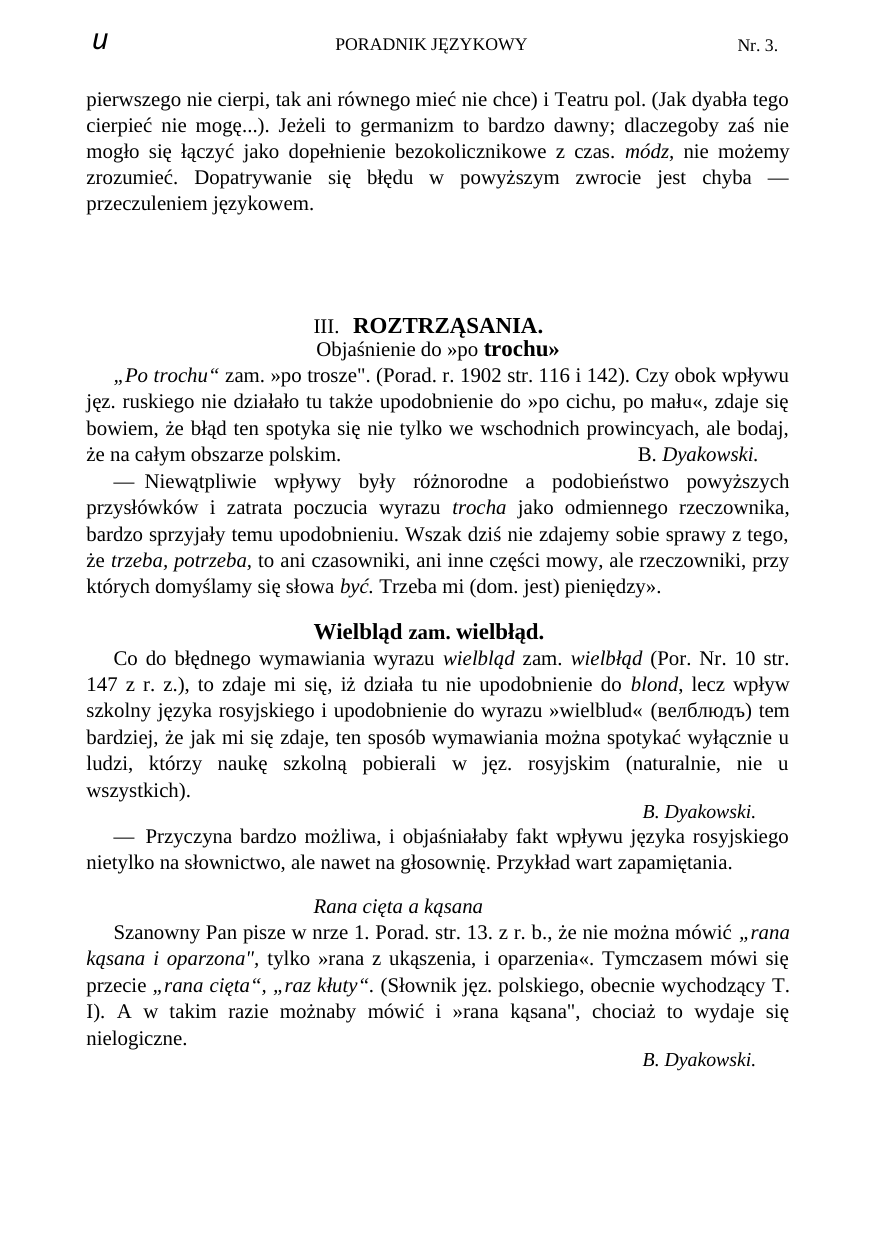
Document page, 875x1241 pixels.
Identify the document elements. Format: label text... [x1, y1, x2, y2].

text Co do błędnego wymawiania wyrazu wielbląd zam. wielbłąd (Por. Nr. 10 str. 147 z r. z.), to zdaje mi się, iż działa tu nie upodobnienie do blond, lecz wpływ szkolny języka rosyjskiego i upodobnienie do wyrazu »wielblud« (велблюдъ) tem bardziej, że jak mi się zdaje, ten sposób wymawiania można spotykać wyłącznie u ludzi, którzy naukę szkolną pobierali w jęz. rosyjskim (naturalnie, nie u wszystkich). [86, 644, 790, 802]
text „Po trochu“ zam. »po trosze". (Porad. r. 1902 str. 116 i 142). Czy obok wpływu jęz. ruskiego nie działało tu także upodobnienie do »po cichu, po mału«, zdaje się bowiem, że błąd ten spotyka się nie tylko we wschodnich prowincyach, ale bodaj, że na całym obszarze polskim. B. Dyakowski. [86, 361, 790, 467]
text Wielbląd zam. wielbłąd. [313, 621, 790, 644]
text и [92, 26, 109, 55]
text B. Dyakowski. [642, 802, 790, 822]
list ROZTRZĄSANIA. [313, 315, 790, 338]
text pierwszego nie cierpi, tak ani równego mieć nie chce) i Teatru pol. (Jak dyabła tego cierpieć nie mogę...). Jeżeli to germanizm to bardzo dawny; dlaczegoby zaś nie mogło się łączyć jako dopełnienie bezokolicznikowe z czas. módz, nie możemy zrozumieć. Dopatrywanie się błędu w powyższym zwrocie jest chyba — przeczuleniem językowem. [86, 86, 790, 216]
text Nr. 3. [737, 37, 778, 55]
text Szanowny Pan pisze w nrze 1. Porad. str. 13. z r. b., że nie można mówić „rana kąsana i oparzona", tylko »rana z ukąszenia, i oparzenia«. Tymczasem mówi się przecie „rana cięta“, „raz kłuty“. (Słownik jęz. polskiego, obecnie wychodzący T. I). A w takim razie możnaby mówić i »rana kąsana", chociaż to wydaje się nielogiczne. [86, 918, 790, 1050]
text PORADNIK JĘZYKOWY [335, 36, 528, 54]
text Objaśnienie do »po trochu» [86, 338, 790, 361]
list Przyczyna bardzo możliwa, i objaśniałaby fakt wpływu języka rosyjskiego nietylko na słownictwo, ale nawet na głosownię. Przykład wart zapamiętania. [86, 822, 790, 874]
text Rana cięta a kąsana [313, 897, 790, 918]
list Niewątpliwie wpływy były różnorodne a podobieństwo powyższych przysłówków i zatrata poczucia wyrazu trocha jako odmiennego rzeczownika, bardzo sprzyjały temu upodobnieniu. Wszak dziś nie zdajemy sobie sprawy z tego, że trzeba, potrzeba, to ani czasowniki, ani inne części mowy, ale rzeczowniki, przy których domyślamy się słowa być. Trzeba mi (dom. jest) pieniędzy». [86, 467, 790, 599]
text B. Dyakowski. [642, 1050, 790, 1070]
